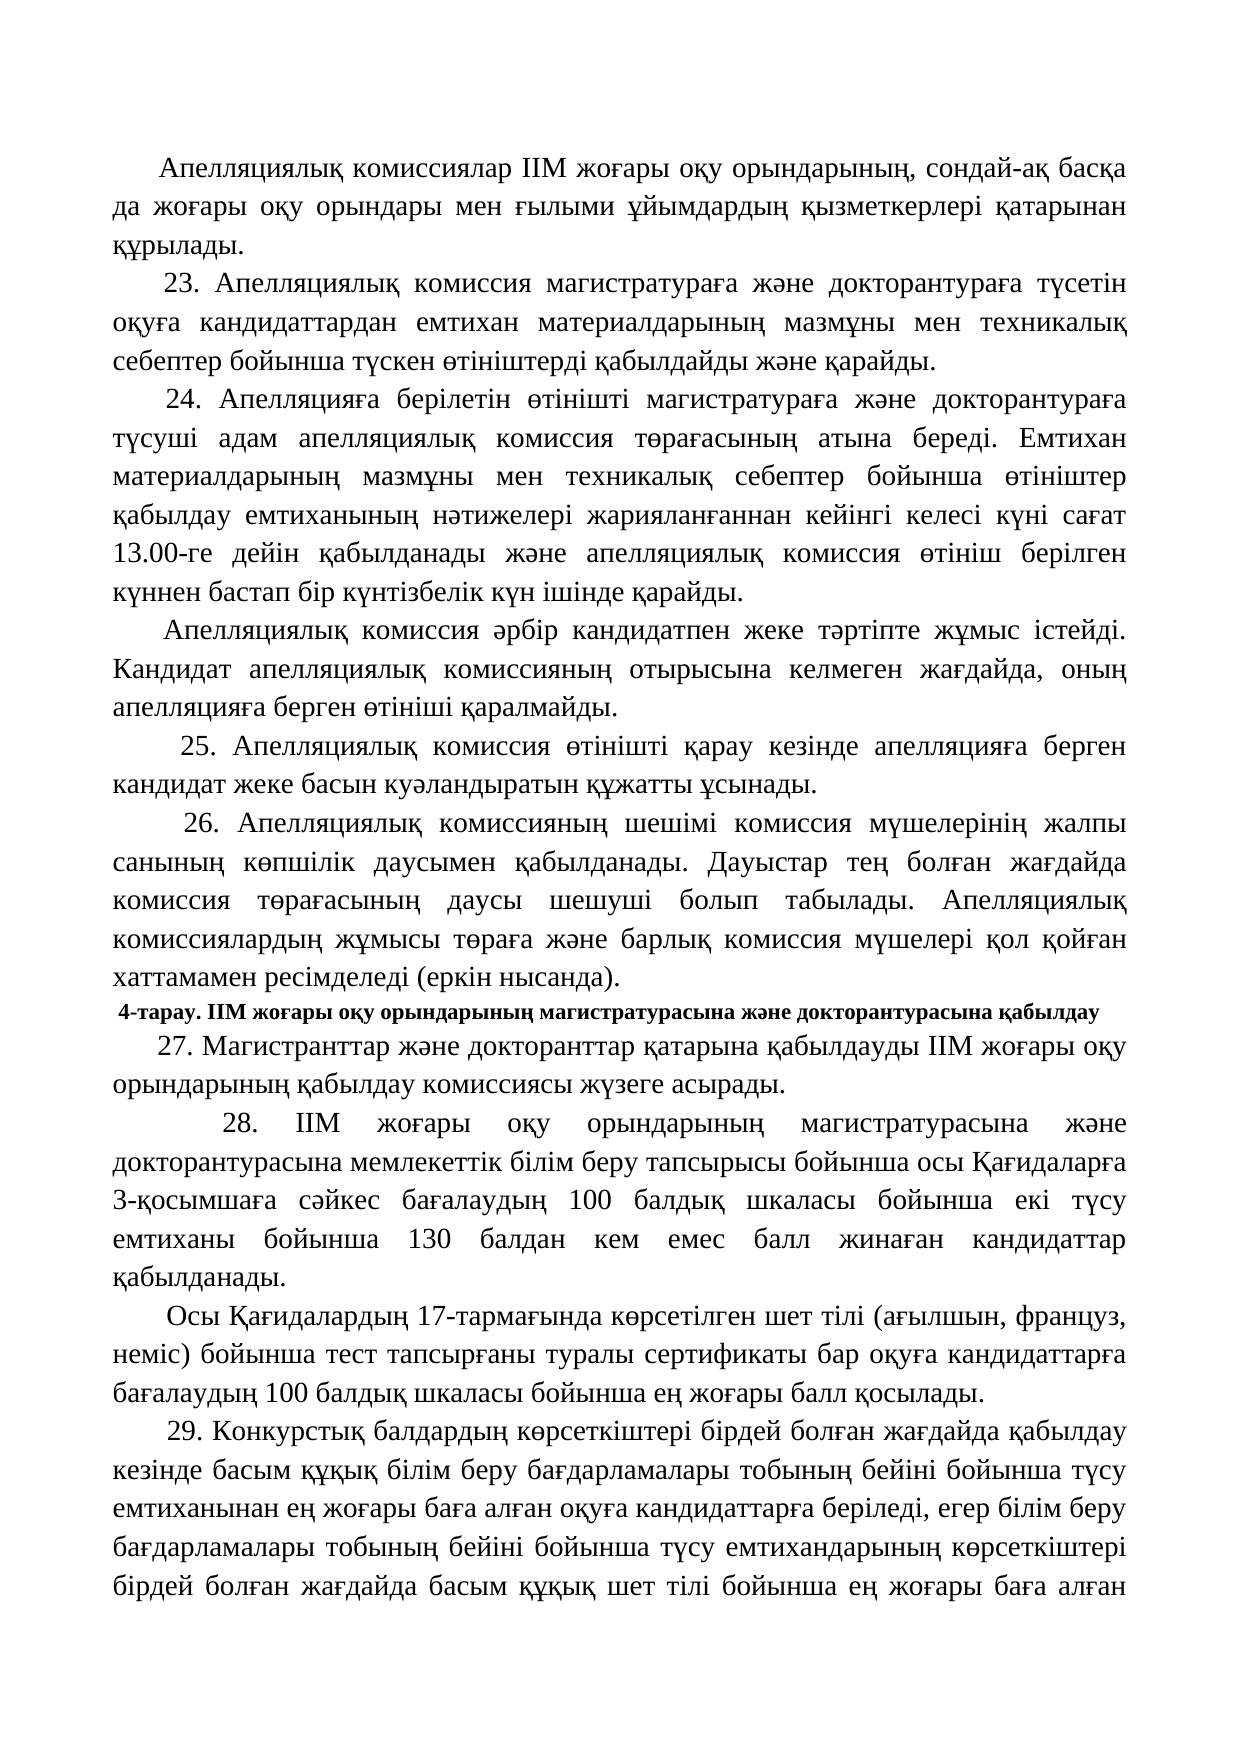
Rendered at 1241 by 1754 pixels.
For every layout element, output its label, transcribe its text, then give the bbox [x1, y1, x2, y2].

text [112, 1413, 1128, 1601]
text Апелляциялық комиссия әрбір кандидатпен жеке тәртіпте жұмыс істейді. Кандидат апелляциялық комиссияның отырысына келмеген жағдайда, оның апелляцияға берген өтініші қаралмайды. [112, 612, 1128, 723]
text 28. ІІМ жоғары оқу орындарының магистратурасына және докторантурасына мемлекеттік білім беру тапсырысы бойынша осы Қағидаларға 3-қосымшаға сәйкес бағалаудың 100 балдық шкаласы бойынша екі түсу емтиханы бойынша 130 балдан кем емес балл жинаған кандидаттар қабылданады. [112, 1105, 1128, 1293]
text 23. Апелляциялық комиссия магистратураға және докторантураға түсетін оқуға кандидаттардан емтихан материалдарының мазмұны мен техникалық себептер бойынша түскен өтініштерді қабылдайды және қарайды. [112, 266, 1128, 376]
text 27. Магистранттар және докторанттар қатарына қабылдауды ІІМ жоғары оқу орындарының қабылдау комиссиясы жүзеге асырады. [112, 1028, 1128, 1100]
text 4-тарау. ІІМ жоғары оқу орындарының магистратурасына және докторантурасына қабылдау [112, 998, 1128, 1024]
text 25. Апелляциялық комиссия өтінішті қарау кезінде апелляцияға берген кандидат жеке басын куәландыратын құжатты ұсынады. [112, 728, 1128, 800]
text Осы Қағидалардың 17-тармағында көрсетілген шет тілі (ағылшын, француз, неміс) бойынша тест тапсырғаны туралы сертификаты бар оқуға кандидаттарға бағалаудың 100 балдық шкаласы бойынша ең жоғары балл қосылады. [112, 1298, 1128, 1408]
text Апелляциялық комиссиялар ІІМ жоғары оқу орындарының, сондай-ақ басқа да жоғары оқу орындары мен ғылыми ұйымдардың қызметкерлері қатарынан құрылады. [112, 150, 1128, 261]
text 26. Апелляциялық комиссияның шешімі комиссия мүшелерінің жалпы санының көпшілік даусымен қабылданады. Дауыстар тең болған жағдайда комиссия төрағасының даусы шешуші болып табылады. Апелляциялық комиссиялардың жұмысы төраға және барлық комиссия мүшелері қол қойған хаттамамен ресімделеді (еркін нысанда). [112, 805, 1128, 993]
text 24. Апелляцияға берілетін өтінішті магистратураға және докторантураға түсуші адам апелляциялық комиссия төрағасының атына береді. Емтихан материалдарының мазмұны мен техникалық себептер бойынша өтініштер қабылдау емтиханының нәтижелері жарияланғаннан кейінгі келесі күні сағат 13.00-ге дейін қабылданады және апелляциялық комиссия өтініш берілген күннен бастап бір күнтізбелік күн ішінде қарайды. [112, 381, 1128, 607]
